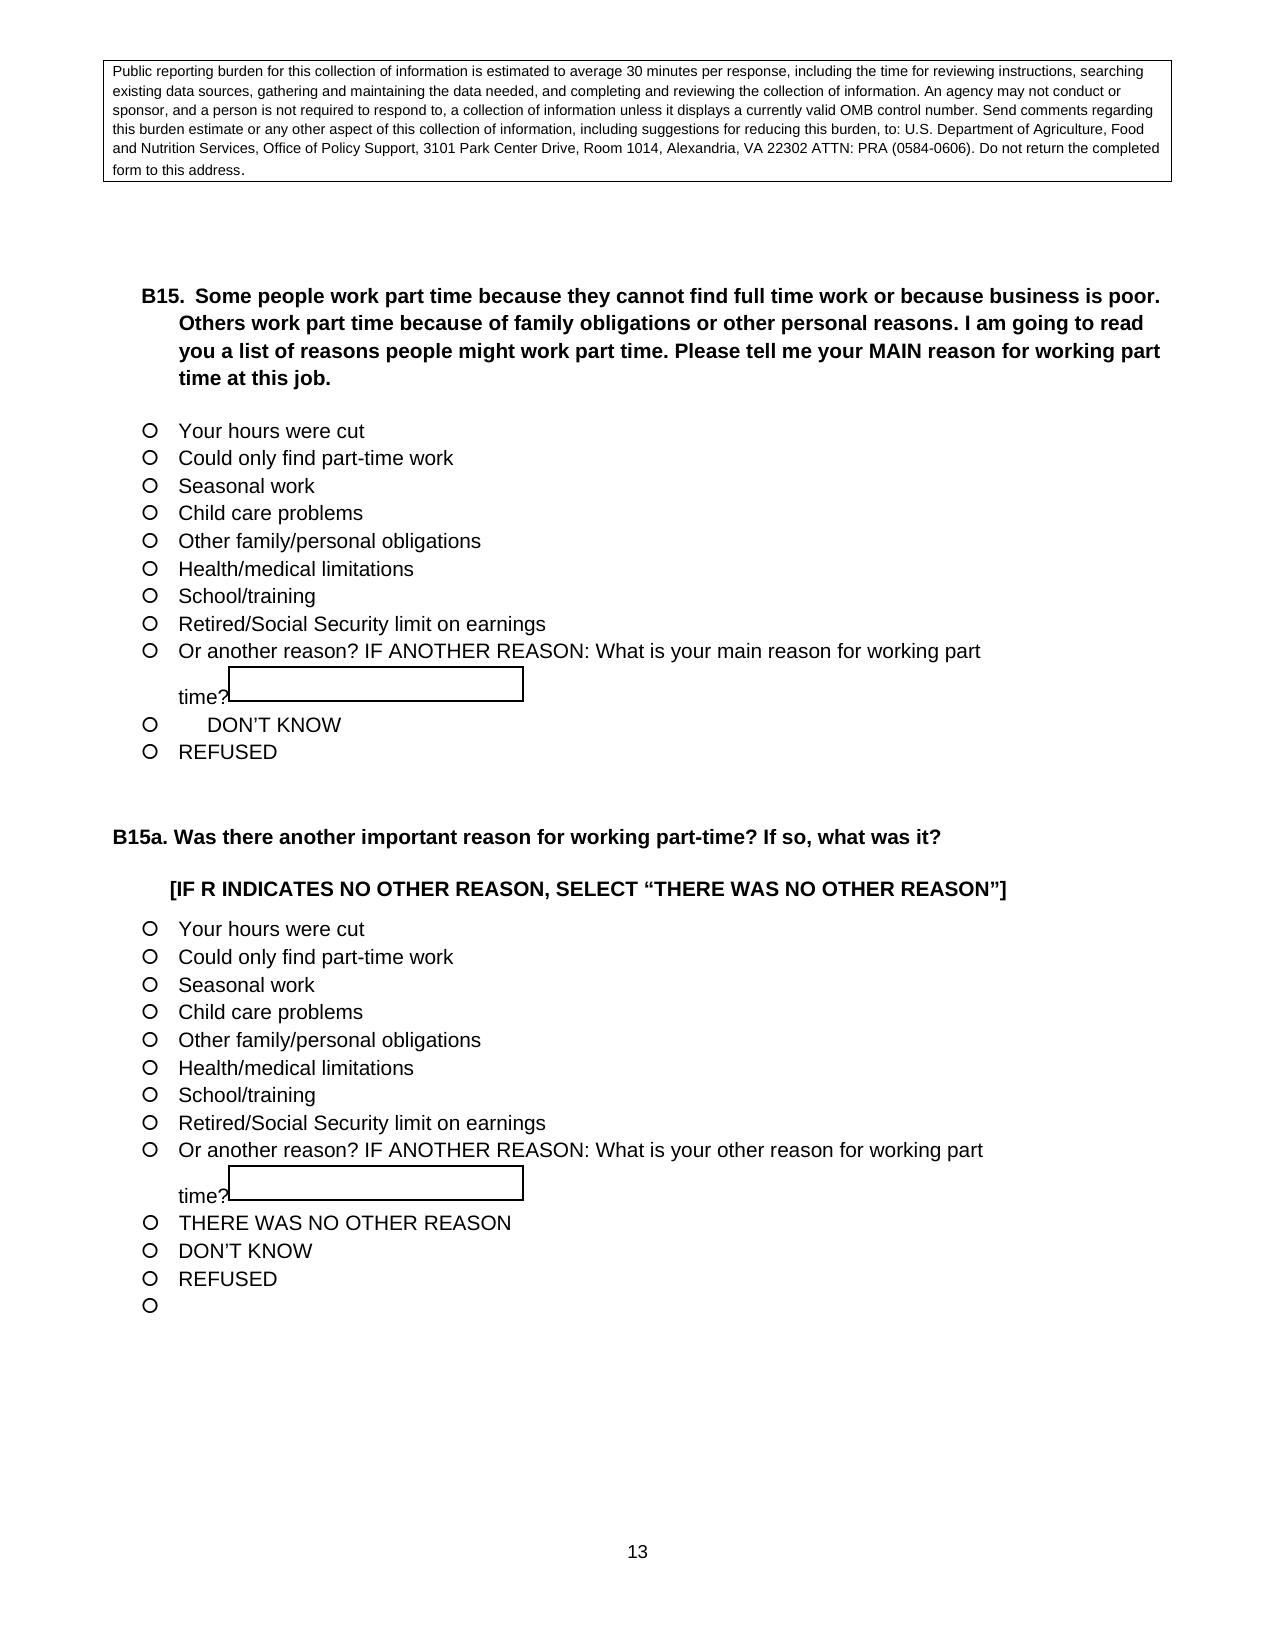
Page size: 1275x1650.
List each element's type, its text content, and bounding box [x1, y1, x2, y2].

list Could only find part-time work [141, 945, 994, 969]
list School/training [141, 1083, 994, 1107]
list THERE WAS NO OTHER REASON [141, 1211, 993, 1235]
list Could only find part-time work [141, 446, 994, 470]
list Or another reason? IF ANOTHER REASON: What is your other reason for working part time? [141, 1138, 994, 1208]
list DON’T KNOW [141, 1239, 994, 1263]
list Some people work part time because they cannot find full time work or because business is poor. Others work part time because of family obligations or other personal reasons. I am going to read you a list of reasons people might work part time. Please tell me your MAIN reason for working part time at this job. [141, 283, 1162, 390]
list Seasonal work [141, 972, 994, 997]
list Other family/personal obligations [141, 1028, 994, 1052]
list Your hours were cut [141, 917, 994, 941]
list Retired/Social Security limit on earnings [141, 1111, 994, 1134]
list School/training [141, 584, 994, 608]
list Other family/personal obligations [141, 529, 994, 553]
list Health/medical limitations [141, 556, 994, 581]
list Your hours were cut [141, 418, 994, 442]
list REFUSED [141, 740, 994, 764]
list Health/medical limitations [141, 1055, 994, 1079]
list Child care problems [141, 501, 994, 525]
text [IF R INDICATES NO OTHER REASON, SELECT “THERE WAS NO OTHER REASON”] [169, 877, 1162, 901]
text B15a. Was there another important reason for working part-time? If so, what was it? [112, 825, 993, 849]
list REFUSED [141, 1266, 994, 1291]
list Child care problems [141, 1000, 994, 1024]
list Retired/Social Security limit on earnings [141, 612, 994, 636]
list DON’T KNOW [141, 712, 994, 736]
list Or another reason? IF ANOTHER REASON: What is your main reason for working part time? [141, 639, 993, 709]
list Seasonal work [141, 474, 994, 498]
